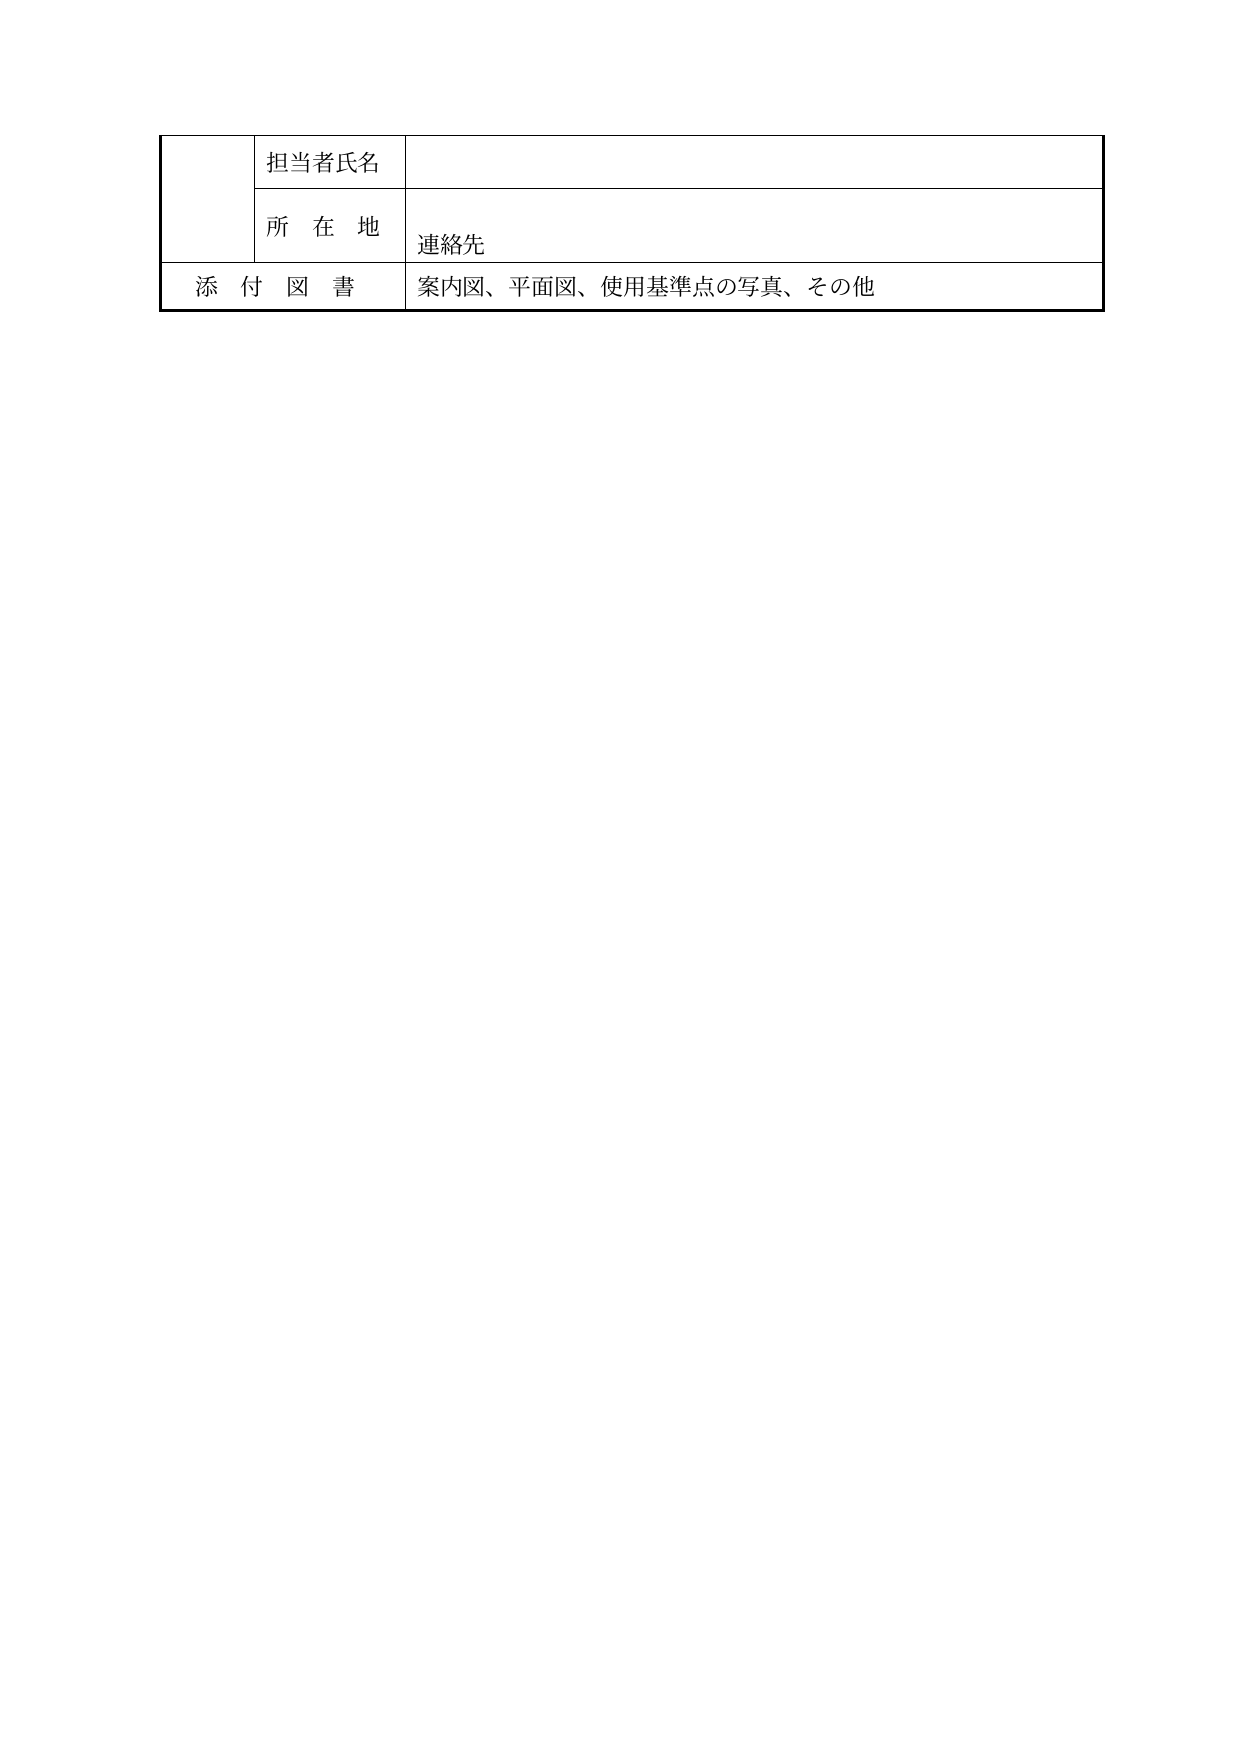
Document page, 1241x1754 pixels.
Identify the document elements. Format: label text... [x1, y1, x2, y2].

table_cell 担当者氏名 [255, 136, 405, 187]
table_cell 連絡先 [406, 189, 1102, 262]
table_cell 所 在 地 [255, 189, 405, 262]
table_cell 案内図、平面図、使用基準点の写真、その他 [406, 263, 1102, 309]
table_cell [406, 136, 1102, 187]
table_cell 添 付 図 書 [162, 263, 405, 309]
